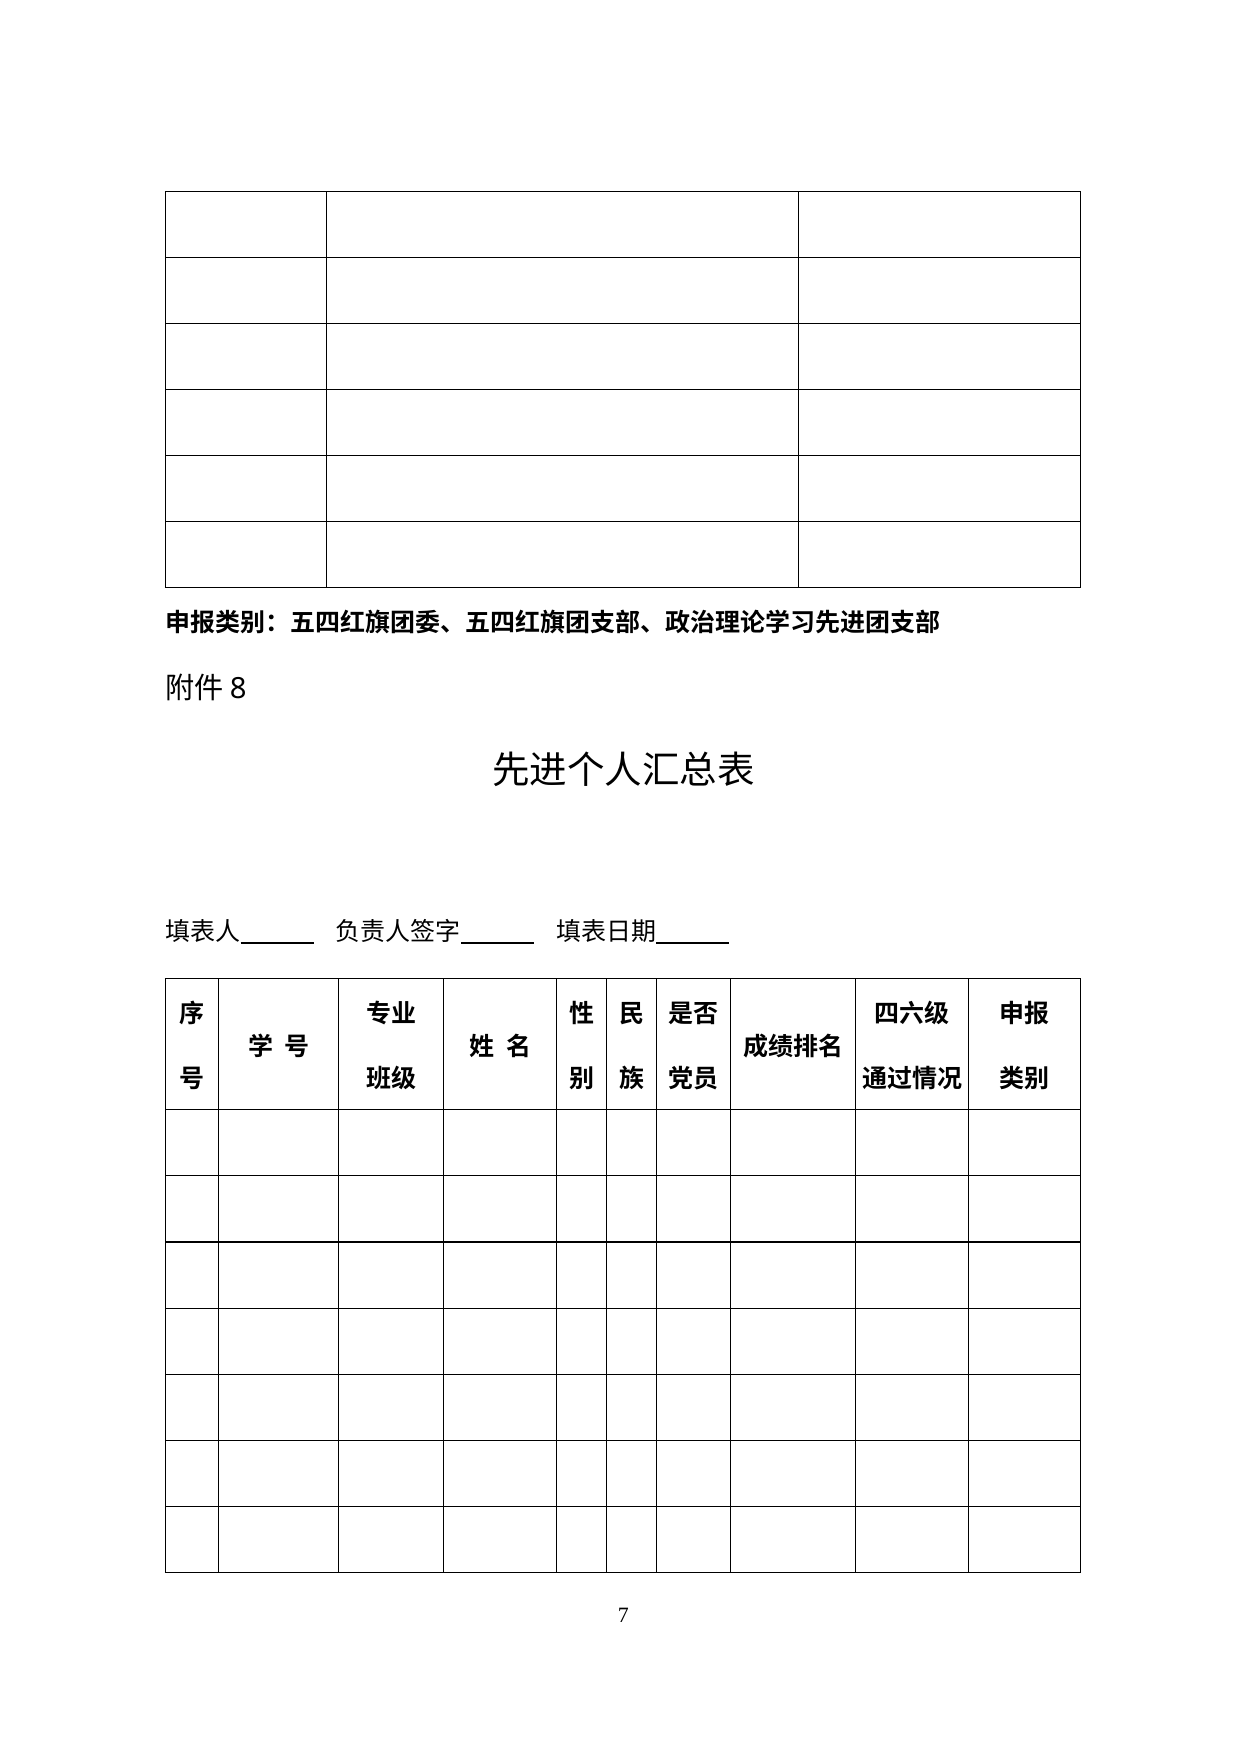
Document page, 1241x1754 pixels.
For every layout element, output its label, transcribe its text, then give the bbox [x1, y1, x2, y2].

table_cell [444, 1507, 556, 1572]
table_cell [799, 192, 1080, 257]
table_cell [219, 1309, 338, 1373]
table_header 学 号 [219, 979, 338, 1109]
table_cell [166, 258, 326, 323]
table_cell [799, 456, 1080, 521]
table_cell [607, 1441, 656, 1506]
table_cell [219, 1176, 338, 1241]
table_cell [969, 1110, 1080, 1175]
table_cell [444, 1110, 556, 1175]
table_cell [856, 1441, 968, 1506]
table_cell [219, 1441, 338, 1506]
table_cell [856, 1375, 968, 1439]
table_cell [731, 1110, 855, 1175]
table_cell [444, 1176, 556, 1241]
table_cell [657, 1110, 730, 1175]
table_cell [557, 1375, 606, 1439]
table_cell [607, 1507, 656, 1572]
table_cell [339, 1441, 443, 1506]
table_cell [557, 1507, 606, 1572]
table_cell [557, 1243, 606, 1307]
table_cell [657, 1507, 730, 1572]
table_cell [557, 1309, 606, 1373]
table_cell [731, 1441, 855, 1506]
table_cell [166, 1441, 218, 1506]
table_cell [327, 324, 798, 389]
table_cell [657, 1309, 730, 1373]
table_cell [607, 1176, 656, 1241]
table_cell [969, 1375, 1080, 1439]
table_cell [731, 1176, 855, 1241]
table_cell [856, 1507, 968, 1572]
table_cell [731, 1243, 855, 1307]
table_cell [856, 1110, 968, 1175]
table_cell [166, 456, 326, 521]
table_cell [444, 1309, 556, 1373]
table_cell [799, 522, 1080, 587]
table_cell [219, 1243, 338, 1307]
table_cell [327, 192, 798, 257]
table_header 序号 [166, 979, 218, 1109]
table_cell [557, 1110, 606, 1175]
table_header 民族 [607, 979, 656, 1109]
table_cell [607, 1375, 656, 1439]
table_cell [657, 1243, 730, 1307]
table_cell [799, 324, 1080, 389]
table_cell [657, 1441, 730, 1506]
table_cell [856, 1309, 968, 1373]
table_cell [657, 1176, 730, 1241]
table_cell [444, 1441, 556, 1506]
table_header 专业 班级 [339, 979, 443, 1109]
table_cell [339, 1507, 443, 1572]
table_cell [339, 1110, 443, 1175]
table_cell [799, 258, 1080, 323]
table_cell [607, 1243, 656, 1307]
table_cell [327, 258, 798, 323]
table_cell [166, 1110, 218, 1175]
table_cell [731, 1375, 855, 1439]
table_cell [339, 1375, 443, 1439]
table_cell [969, 1441, 1080, 1506]
table_cell [969, 1243, 1080, 1307]
table_header 性别 [557, 979, 606, 1109]
table_cell [166, 324, 326, 389]
table_cell [657, 1375, 730, 1439]
table_cell [731, 1309, 855, 1373]
table_cell [339, 1309, 443, 1373]
table_cell [166, 1309, 218, 1373]
text 填表人 负责人签字 填表日期 [165, 897, 1081, 962]
table_cell [557, 1441, 606, 1506]
table_cell [327, 390, 798, 455]
table_cell [969, 1176, 1080, 1241]
table_cell [969, 1507, 1080, 1572]
table_header 姓 名 [444, 979, 556, 1109]
table_cell [856, 1176, 968, 1241]
table_cell [166, 192, 326, 257]
table_header 四六级 通过情况 [856, 979, 968, 1109]
table_cell [219, 1507, 338, 1572]
table_cell [557, 1176, 606, 1241]
table_header 是否党员 [657, 979, 730, 1109]
text 先进个人汇总表 [165, 734, 1081, 799]
table_cell [327, 456, 798, 521]
table_cell [607, 1110, 656, 1175]
table_cell [166, 1243, 218, 1307]
table_cell [339, 1176, 443, 1241]
table_cell [327, 522, 798, 587]
table_cell [166, 1375, 218, 1439]
table_header 成绩排名 [731, 979, 855, 1109]
table_cell [166, 1176, 218, 1241]
table_cell [166, 390, 326, 455]
table_cell [799, 390, 1080, 455]
text 申报类别：五四红旗团委、五四红旗团支部、政治理论学习先进团支部 [165, 588, 1081, 653]
table_cell [339, 1243, 443, 1307]
table_cell [219, 1110, 338, 1175]
table_cell [969, 1309, 1080, 1373]
table_cell [444, 1243, 556, 1307]
table_cell [731, 1507, 855, 1572]
table_cell [444, 1375, 556, 1439]
text 附件8 [165, 653, 1081, 718]
table_cell [219, 1375, 338, 1439]
table_header 申报 类别 [969, 979, 1080, 1109]
table_cell [856, 1243, 968, 1307]
table_cell [166, 1507, 218, 1572]
table_cell [607, 1309, 656, 1373]
table_cell [166, 522, 326, 587]
